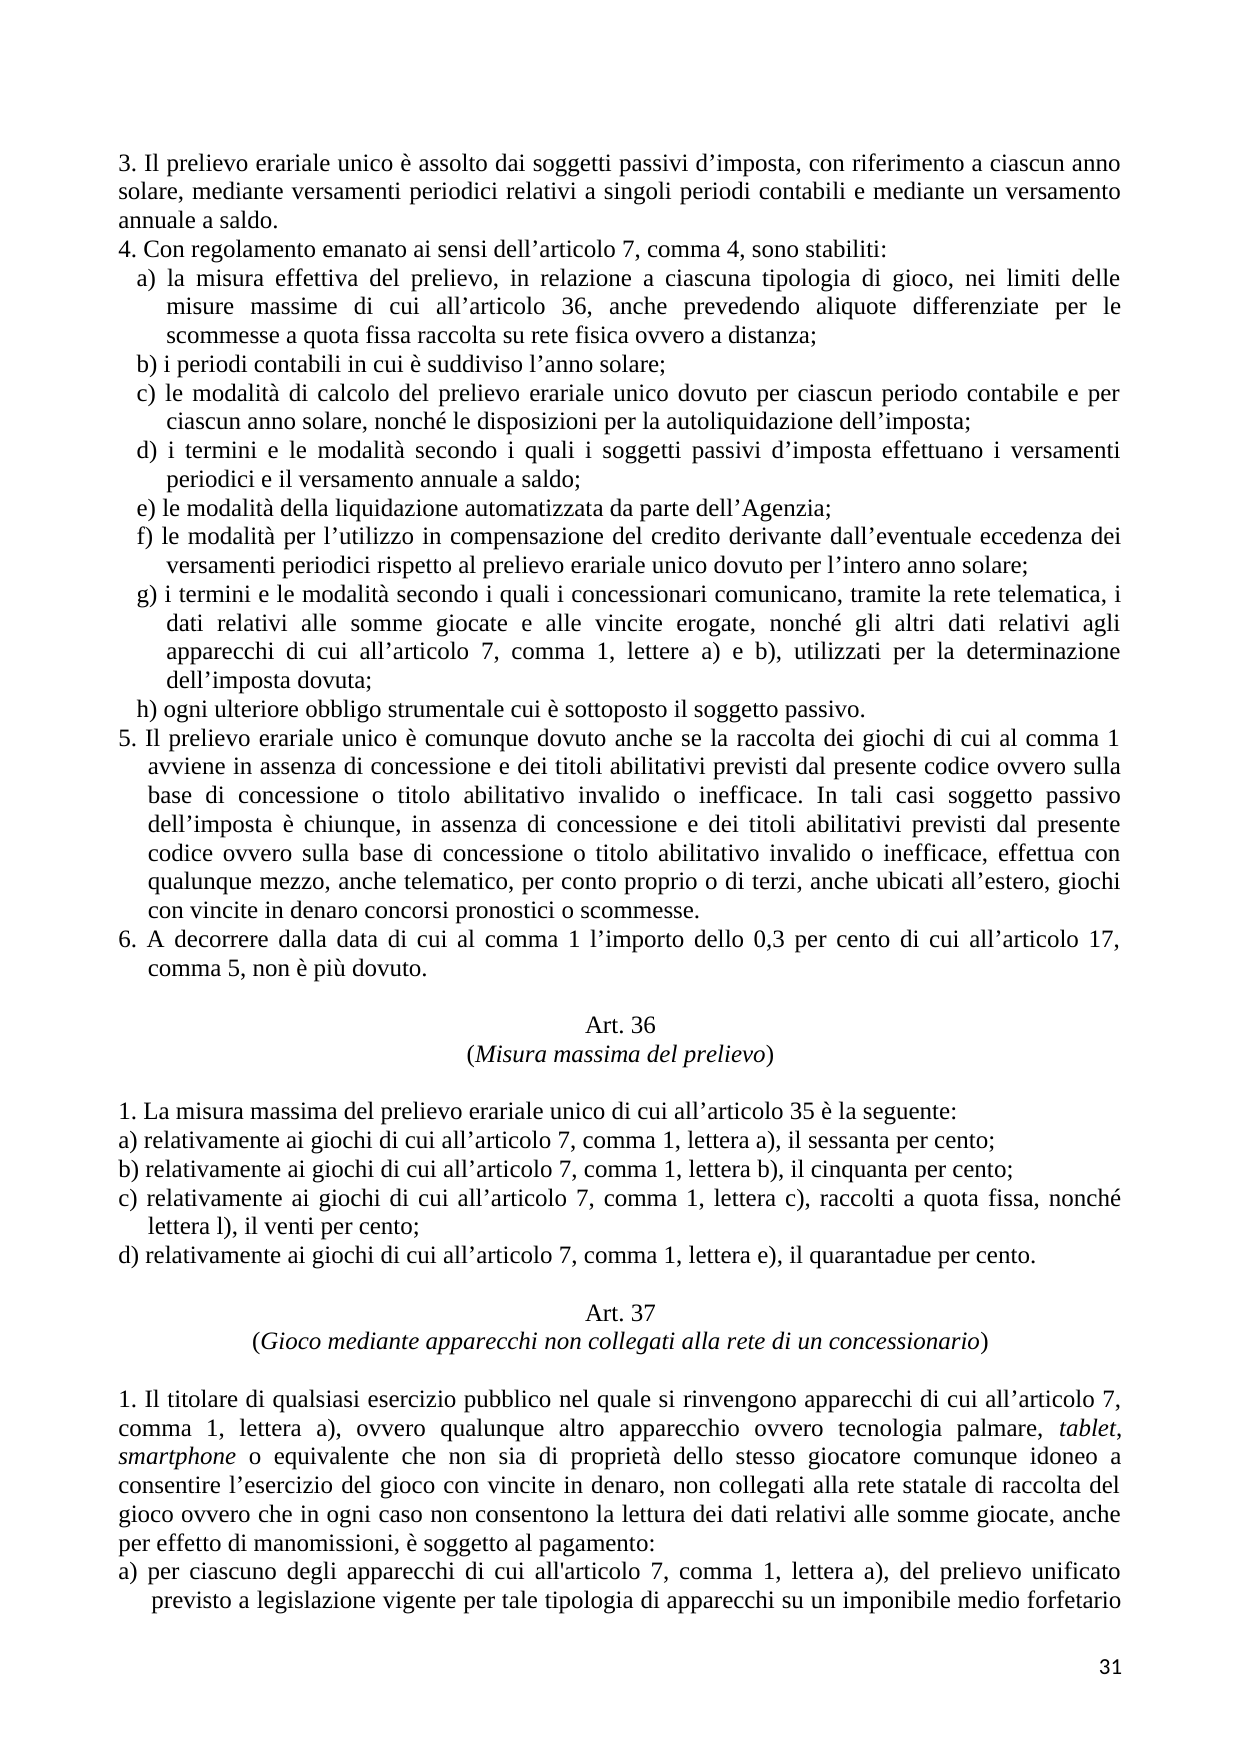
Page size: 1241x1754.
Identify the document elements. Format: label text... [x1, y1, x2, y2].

text Art. 37 [118, 1298, 1122, 1326]
text d) relativamente ai giochi di cui all’articolo 7, comma 1, lettera e), il quarantadue per cento. [118, 1240, 1122, 1269]
text a) relativamente ai giochi di cui all’articolo 7, comma 1, lettera a), il sessanta per cento; [118, 1125, 1122, 1154]
text h) ogni ulteriore obbligo strumentale cui è sottoposto il soggetto passivo. [136, 694, 1122, 723]
text b) i periodi contabili in cui è suddiviso l’anno solare; [136, 349, 1122, 378]
text c) le modalità di calcolo del prelievo erariale unico dovuto per ciascun periodo contabile e per ciascun anno solare, nonché le disposizioni per la autoliquidazione dell’imposta; [136, 378, 1122, 435]
text 3. Il prelievo erariale unico è assolto dai soggetti passivi d’imposta, con riferimento a ciascun anno solare, mediante versamenti periodici relativi a singoli periodi contabili e mediante un versamento annuale a saldo. [118, 148, 1122, 234]
text c) relativamente ai giochi di cui all’articolo 7, comma 1, lettera c), raccolti a quota fissa, nonché lettera l), il venti per cento; [118, 1183, 1122, 1240]
text Art. 36 [118, 1010, 1122, 1039]
text a) la misura effettiva del prelievo, in relazione a ciascuna tipologia di gioco, nei limiti delle misure massime di cui all’articolo 36, anche prevedendo aliquote differenziate per le scommesse a quota fissa raccolta su rete fisica ovvero a distanza; [136, 263, 1122, 349]
text (Gioco mediante apparecchi non collegati alla rete di un concessionario) [118, 1326, 1122, 1355]
text 4. Con regolamento emanato ai sensi dell’articolo 7, comma 4, sono stabiliti: [118, 234, 1122, 263]
text 5. Il prelievo erariale unico è comunque dovuto anche se la raccolta dei giochi di cui al comma 1 avviene in assenza di concessione e dei titoli abilitativi previsti dal presente codice ovvero sulla base di concessione o titolo abilitativo invalido o inefficace. In tali casi soggetto passivo dell’imposta è chiunque, in assenza di concessione e dei titoli abilitativi previsti dal presente codice ovvero sulla base di concessione o titolo abilitativo invalido o inefficace, effettua con qualunque mezzo, anche telematico, per conto proprio o di terzi, anche ubicati all’estero, giochi con vincite in denaro concorsi pronostici o scommesse. [118, 723, 1122, 924]
text e) le modalità della liquidazione automatizzata da parte dell’Agenzia; [136, 493, 1122, 521]
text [118, 1556, 1122, 1614]
text 1. Il titolare di qualsiasi esercizio pubblico nel quale si rinvengono apparecchi di cui all’articolo 7, comma 1, lettera a), ovvero qualunque altro apparecchio ovvero tecnologia palmare, tablet, smartphone o equivalente che non sia di proprietà dello stesso giocatore comunque idoneo a consentire l’esercizio del gioco con vincite in denaro, non collegati alla rete statale di raccolta del gioco ovvero che in ogni caso non consentono la lettura dei dati relativi alle somme giocate, anche per effetto di manomissioni, è soggetto al pagamento: [118, 1384, 1122, 1556]
text 6. A decorrere dalla data di cui al comma 1 l’importo dello 0,3 per cento di cui all’articolo 17, comma 5, non è più dovuto. [118, 924, 1122, 981]
text 1. La misura massima del prelievo erariale unico di cui all’articolo 35 è la seguente: [118, 1096, 1122, 1125]
text f) le modalità per l’utilizzo in compensazione del credito derivante dall’eventuale eccedenza dei versamenti periodici rispetto al prelievo erariale unico dovuto per l’intero anno solare; [136, 521, 1122, 579]
text b) relativamente ai giochi di cui all’articolo 7, comma 1, lettera b), il cinquanta per cento; [118, 1154, 1122, 1183]
text g) i termini e le modalità secondo i quali i concessionari comunicano, tramite la rete telematica, i dati relativi alle somme giocate e alle vincite erogate, nonché gli altri dati relativi agli apparecchi di cui all’articolo 7, comma 1, lettere a) e b), utilizzati per la determinazione dell’imposta dovuta; [136, 579, 1122, 694]
text d) i termini e le modalità secondo i quali i soggetti passivi d’imposta effettuano i versamenti periodici e il versamento annuale a saldo; [136, 435, 1122, 493]
text (Misura massima del prelievo) [118, 1039, 1122, 1068]
